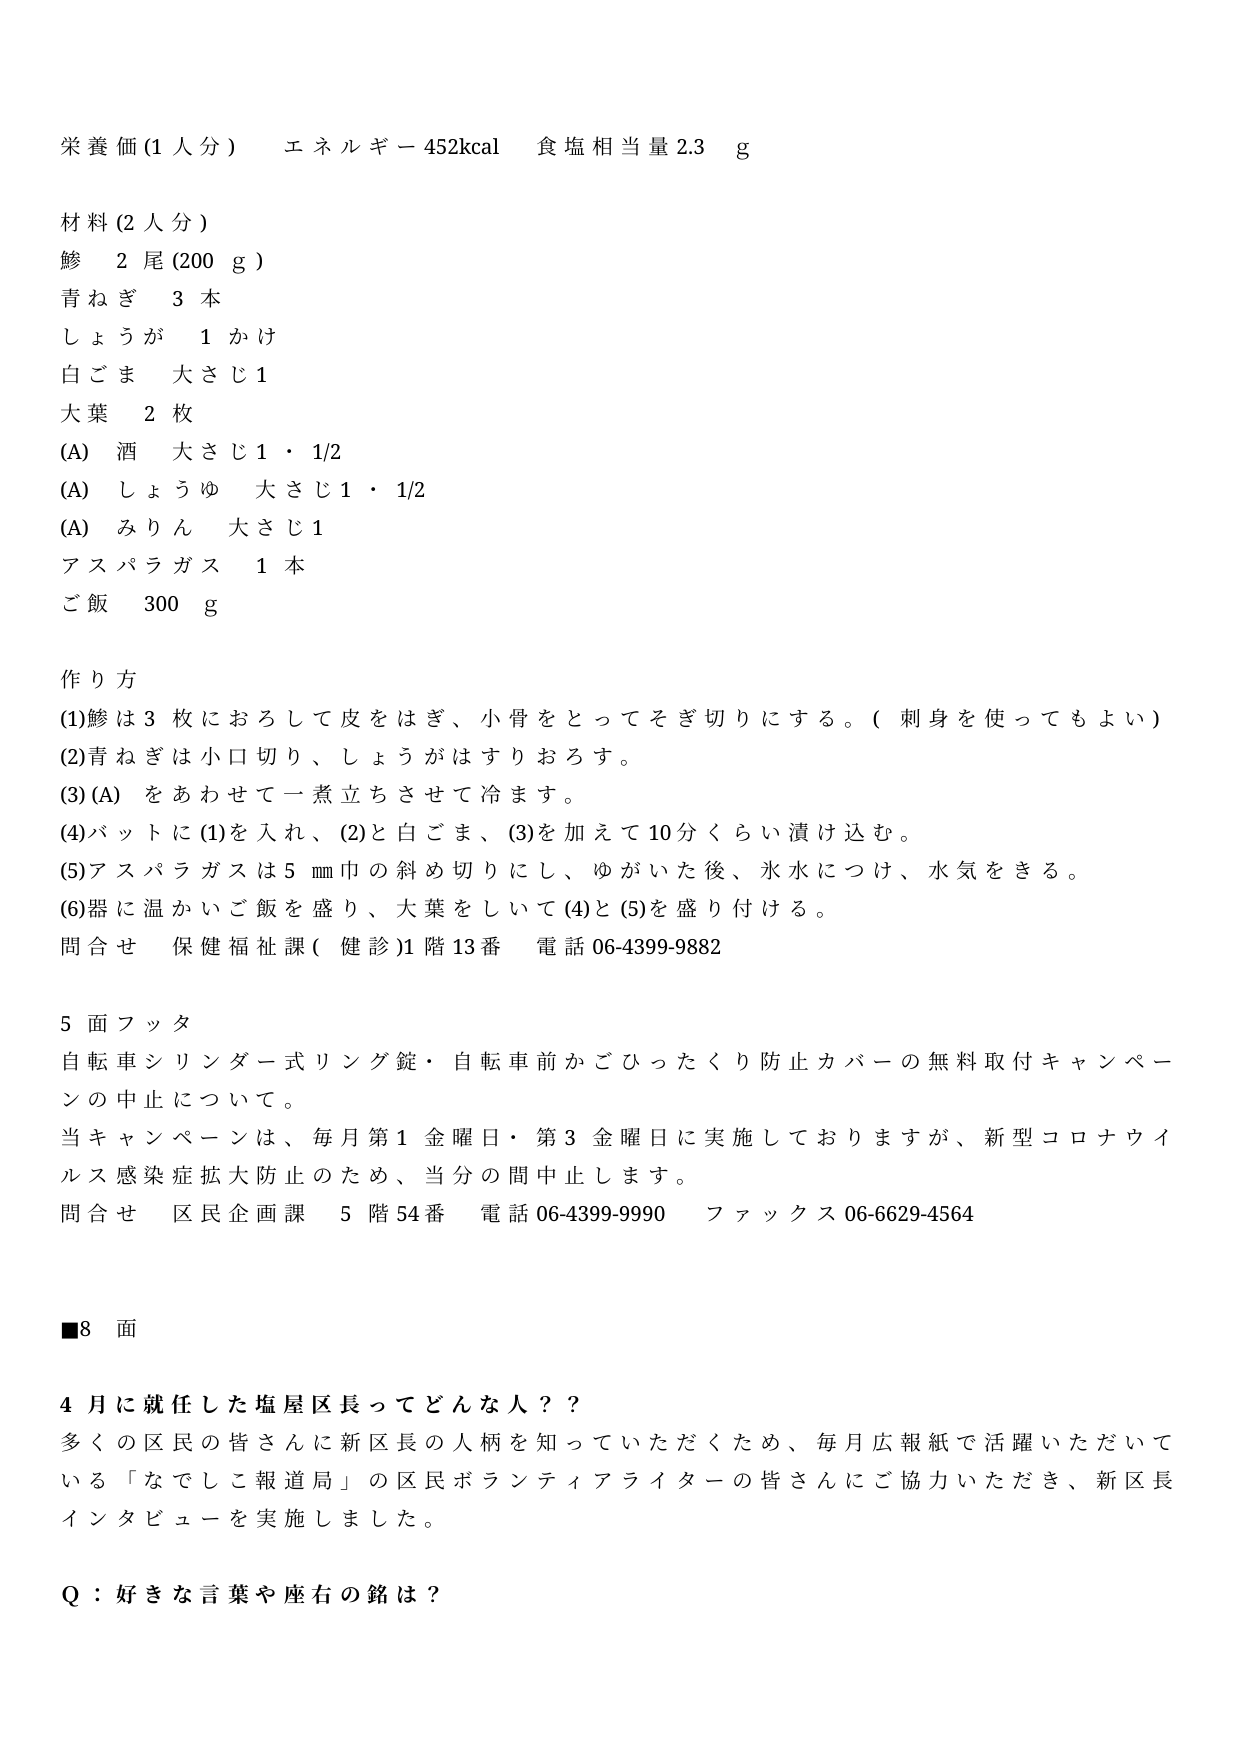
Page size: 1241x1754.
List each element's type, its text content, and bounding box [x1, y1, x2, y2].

text 栄養価(1人分) エネルギー452kcal 食塩相当量2.3ｇ [60, 126, 1181, 164]
text 自転車シリンダー式リング錠･自転車前かごひったくり防止カバーの無料取付キャンペーンの中止について。 当キャンペーンは、毎月第1金曜日･第3金曜日に実施しておりますが、新型コロナウイルス感染症拡大防止のため、当分の間中止します。 問合せ 区民企画課 5階54番 電話06-4399-9990 ファックス06-6629-4564 [60, 1041, 1181, 1308]
text 4月に就任した塩屋区長ってどんな人？？ [60, 1384, 1181, 1422]
text 鯵 2尾(200ｇ) 青ねぎ 3本 しょうが 1かけ 白ごま 大さじ1 大葉 2枚 [60, 241, 1181, 431]
text Ｑ：好きな言葉や座右の銘は？ [60, 1575, 1181, 1613]
text (A)酒 大さじ1･1/2 (A)しょうゆ 大さじ1･1/2 (A)みりん 大さじ1 アスパラガス 1本 ご飯 300ｇ [60, 431, 1181, 660]
text 問合せ 保健福祉課(健診)1階13番 電話06-4399-9882 [60, 927, 1181, 965]
text 材料(2人分) [60, 202, 1181, 241]
text ■8面 [60, 1308, 1181, 1384]
text 5面フッタ [60, 1003, 1181, 1041]
text 作り方 (1)鯵は3枚におろして皮をはぎ、小骨をとってそぎ切りにする。(刺身を使ってもよい) (2)青ねぎは小口切り、しょうがはすりおろす。 (3) (A)をあわせて一煮立ちさせて冷ます。 (4)バットに(1)を入れ、(2)と白ごま、(3)を加えて10分くらい漬け込む。 (5)アスパラガスは5㎜巾の斜め切りにし、ゆがいた後、氷水につけ、水気をきる。 (6)器に温かいご飯を盛り、大葉をしいて(4)と(5)を盛り付ける。 [60, 660, 1181, 927]
text 多くの区民の皆さんに新区長の人柄を知っていただくため、毎月広報紙で活躍いただいている「なでしこ報道局」の区民ボランティアライターの皆さんにご協力いただき、新区長インタビューを実施しました。 [60, 1422, 1181, 1537]
